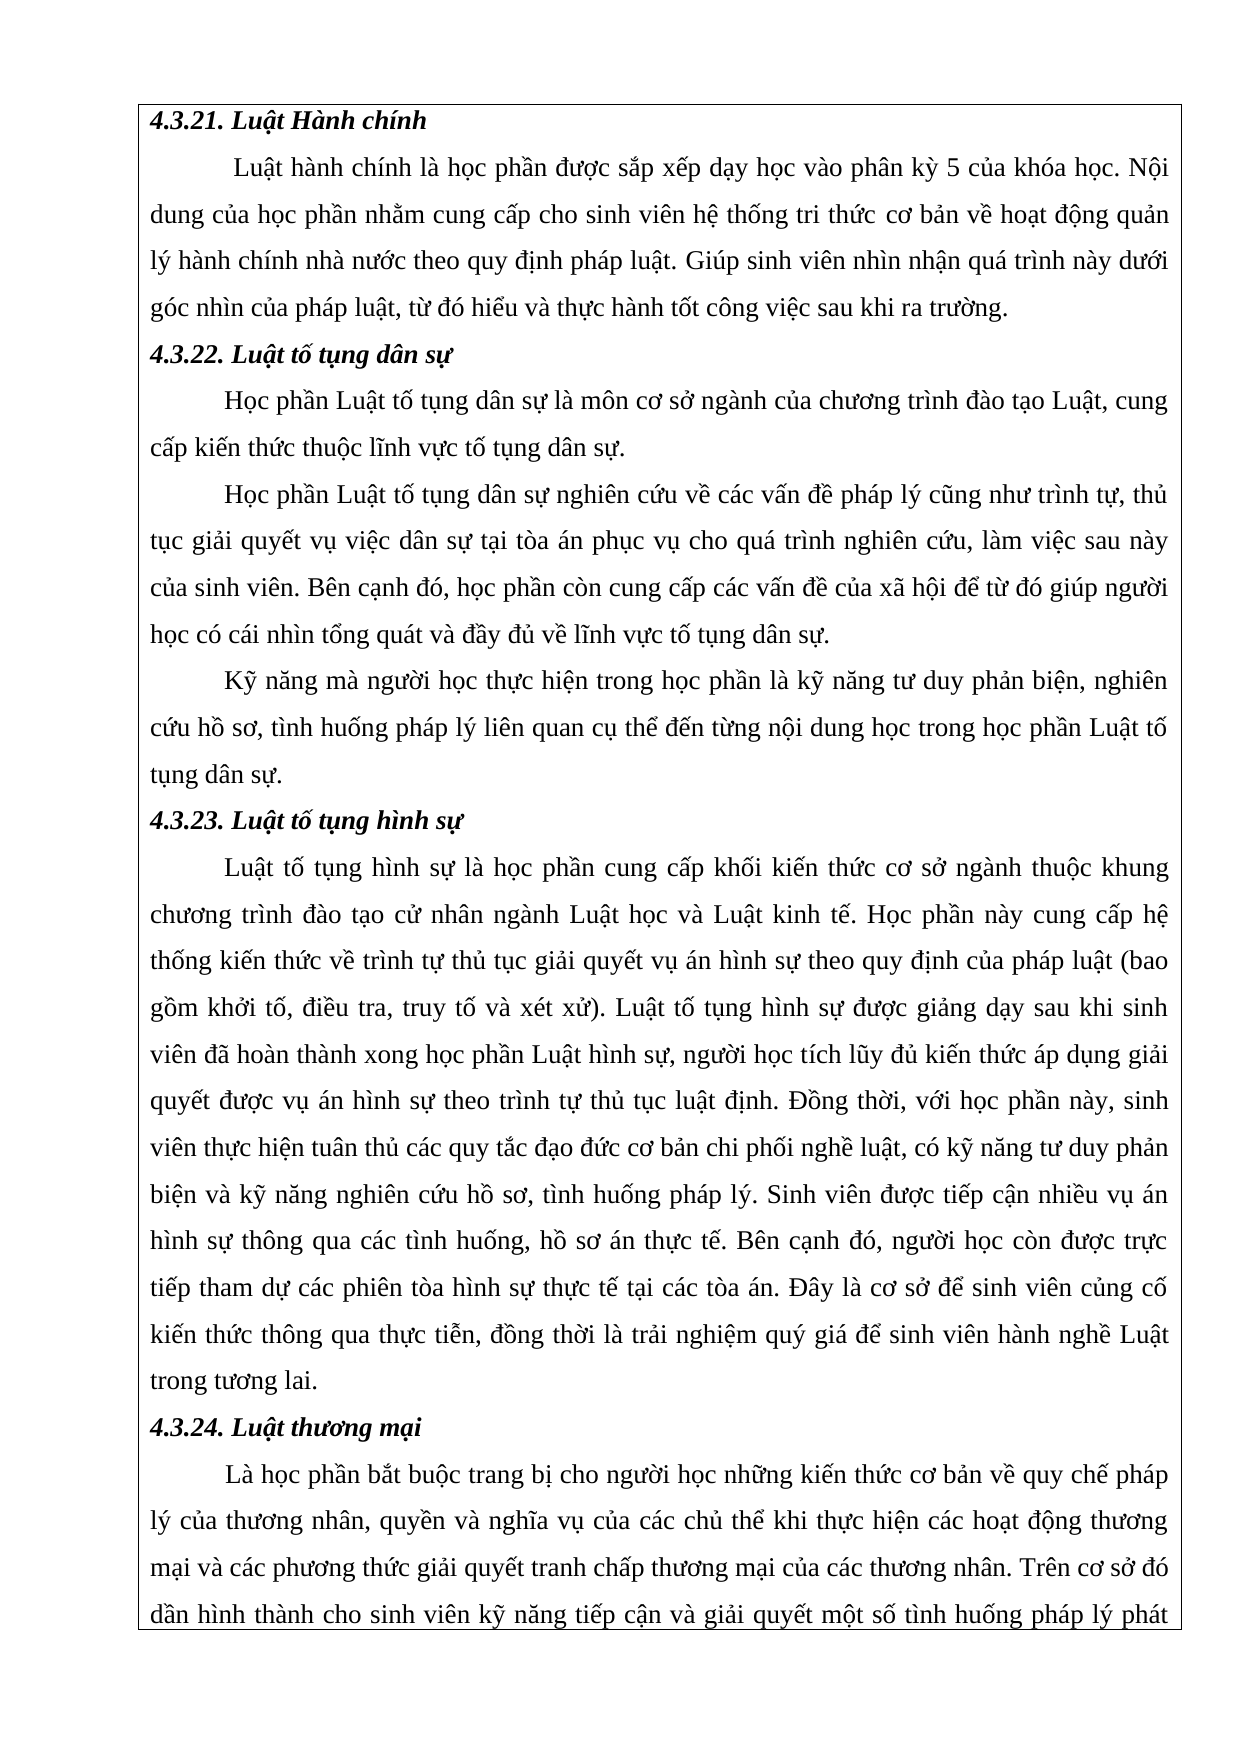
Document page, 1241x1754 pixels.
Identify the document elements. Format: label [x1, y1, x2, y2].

table_header [139, 105, 1181, 1629]
